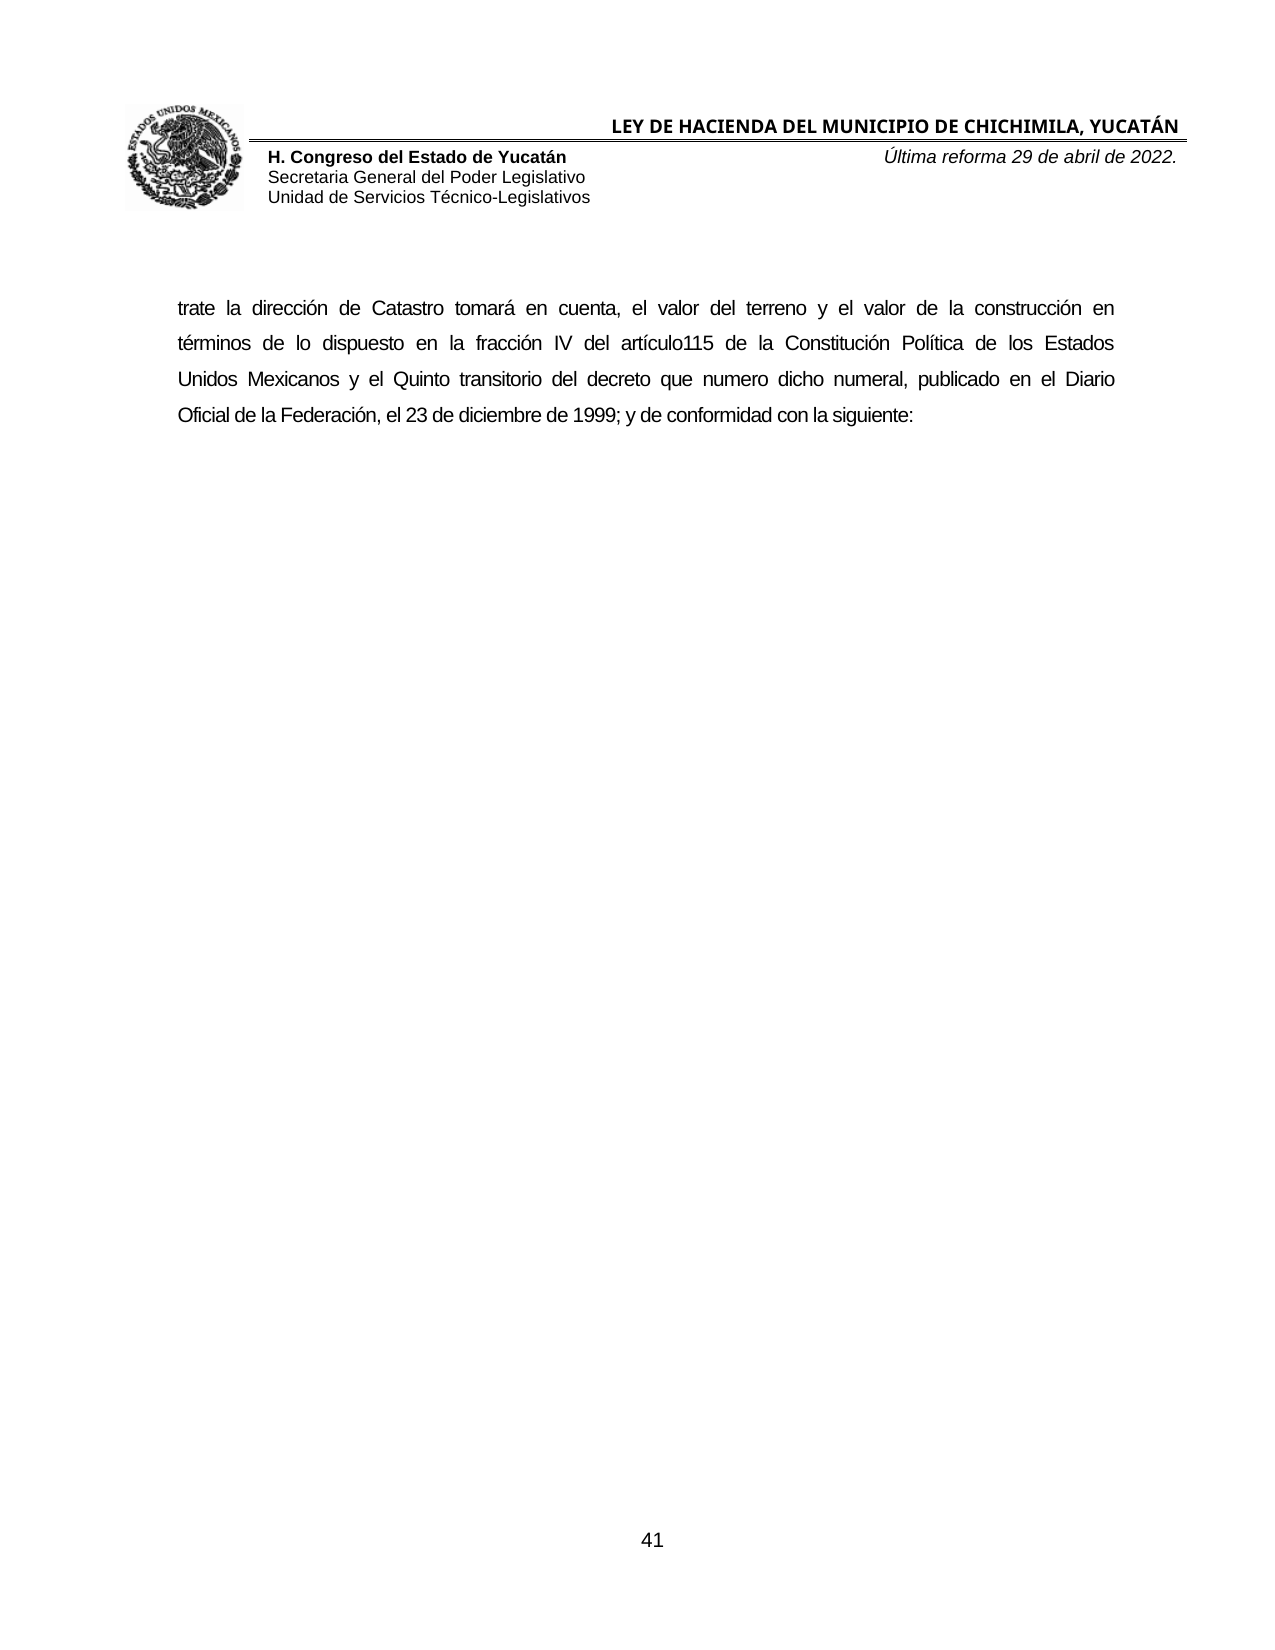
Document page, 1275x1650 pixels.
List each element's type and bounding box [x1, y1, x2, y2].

text [177, 295, 1127, 427]
